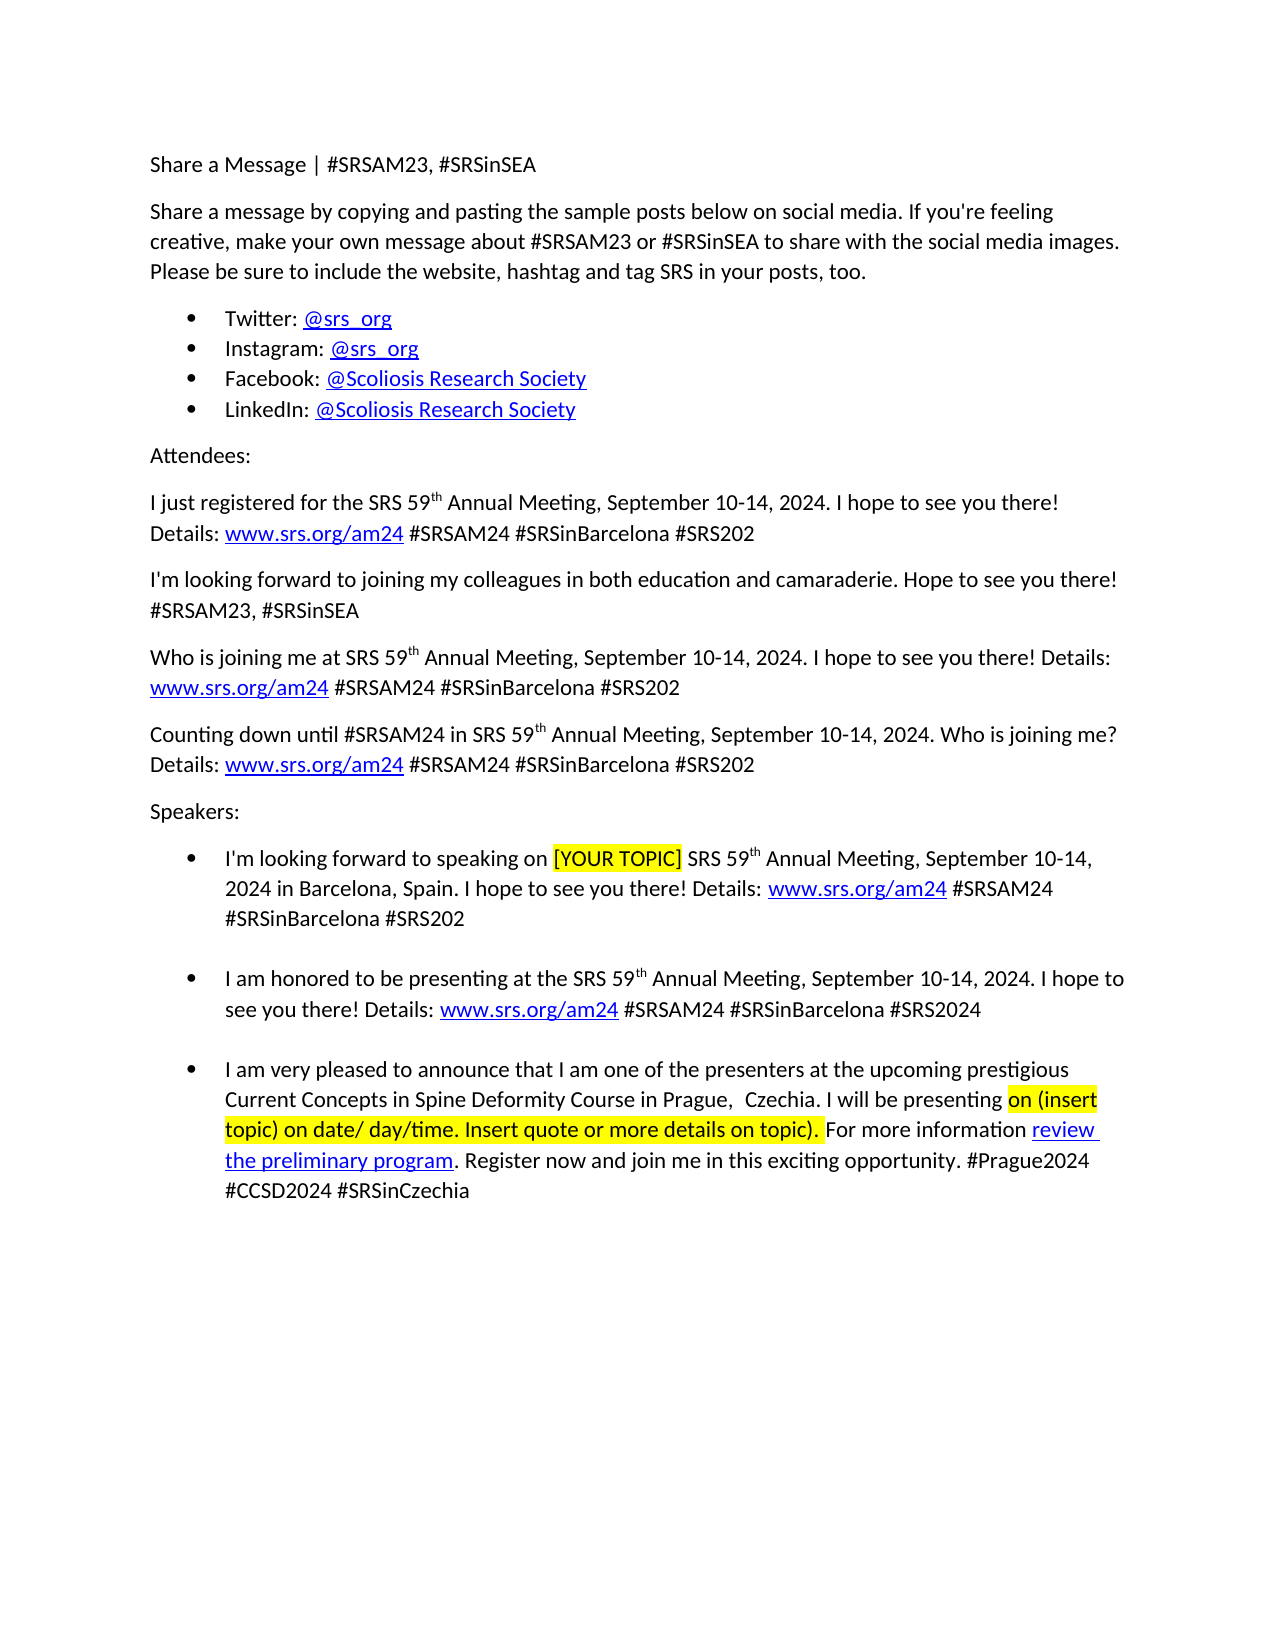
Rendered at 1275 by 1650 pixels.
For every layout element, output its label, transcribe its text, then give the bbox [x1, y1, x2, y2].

text I just registered for the SRS 59th Annual Meeting, September 10-14, 2024. I hope to see you there! Details: www.srs.org/am24 #SRSAM24 #SRSinBarcelona #SRS202 [150, 488, 1125, 547]
list Facebook: @Scoliosis Research Society [187, 364, 1125, 393]
list I am very pleased to announce that I am one of the presenters at the upcoming prestigious Current Concepts in Spine Deformity Course in Prague, Czechia. I will be presenting on (insert topic) on date/ day/time. Insert quote or more details on topic). For more information review the preliminary program. Register now and join me in this exciting opportunity. #Prague2024 #CCSD2024 #SRSinCzechia [187, 1055, 1125, 1204]
text Share a Message | #SRSAM23, #SRSinSEA [150, 150, 1125, 178]
list I'm looking forward to speaking on [YOUR TOPIC] SRS 59th Annual Meeting, September 10-14, 2024 in Barcelona, Spain. I hope to see you there! Details: www.srs.org/am24 #SRSAM24 #SRSinBarcelona #SRS202 [187, 844, 1125, 962]
list I am honored to be presenting at the SRS 59th Annual Meeting, September 10-14, 2024. I hope to see you there! Details: www.srs.org/am24 #SRSAM24 #SRSinBarcelona #SRS2024 [187, 964, 1125, 1023]
text Attendees: [150, 442, 1125, 470]
text Share a message by copying and pasting the sample posts below on social media. If you're feeling creative, make your own message about #SRSAM23 or #SRSinSEA to share with the social media images. Please be sure to include the website, hashtag and tag SRS in your posts, too. [150, 197, 1125, 285]
text I'm looking forward to joining my colleagues in both education and camaraderie. Hope to see you there! #SRSAM23, #SRSinSEA [150, 566, 1125, 624]
text Counting down until #SRSAM24 in SRS 59th Annual Meeting, September 10-14, 2024. Who is joining me? Details: www.srs.org/am24 #SRSAM24 #SRSinBarcelona #SRS202 [150, 720, 1125, 778]
list Instagram: @srs_org [187, 334, 1125, 362]
list LinkedIn: @Scoliosis Research Society [187, 395, 1125, 423]
text Speakers: [150, 797, 1125, 825]
text Who is joining me at SRS 59th Annual Meeting, September 10-14, 2024. I hope to see you there! Details: www.srs.org/am24 #SRSAM24 #SRSinBarcelona #SRS202 [150, 643, 1125, 701]
list Twitter: @srs_org [187, 304, 1125, 332]
